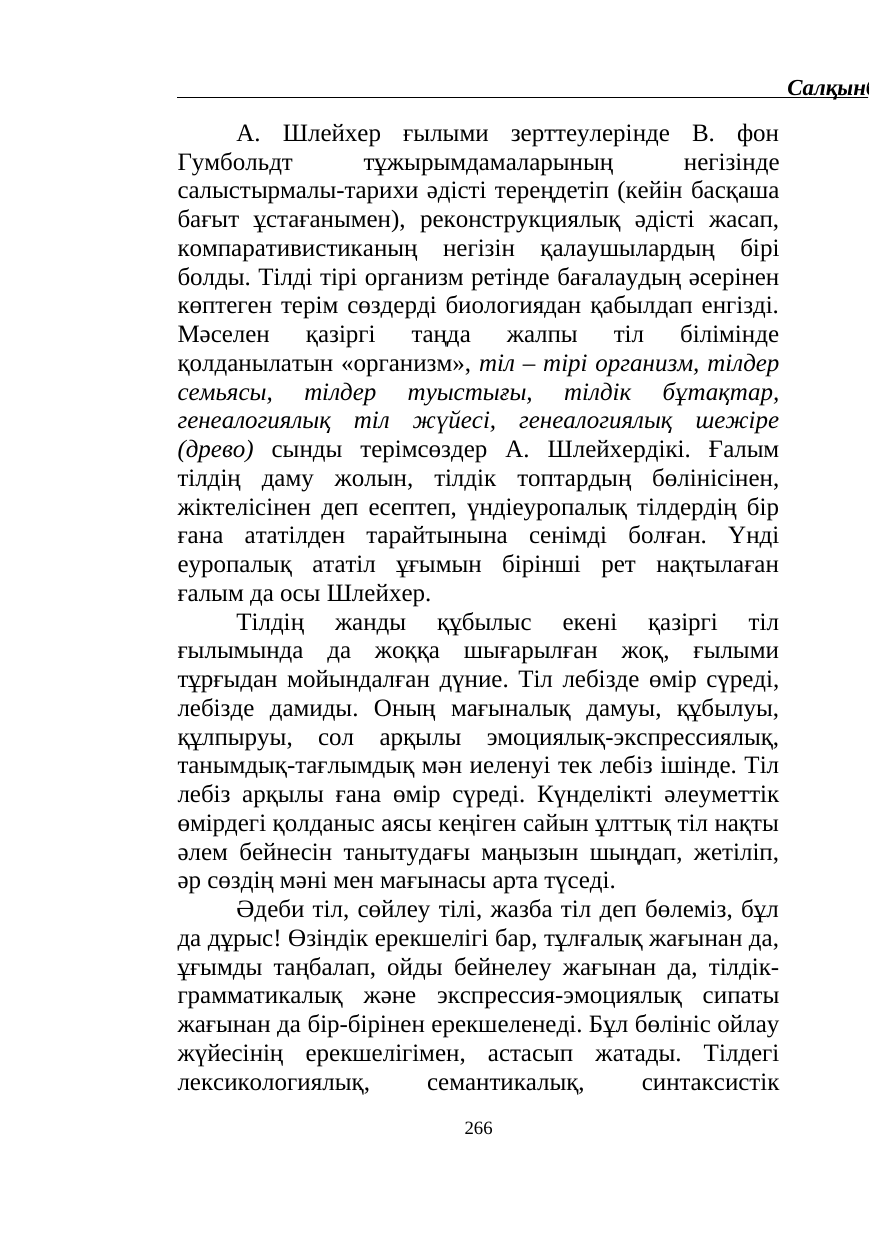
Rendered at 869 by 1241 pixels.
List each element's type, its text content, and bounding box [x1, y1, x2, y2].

text А. Шлейхер ғылыми зерттеулерінде В. фон Гумбольдт тұжырымдамаларының негізінде салыстырмалы-тарихи әдісті тереңдетіп (кейін басқаша бағыт ұстағанымен), реконструкциялық әдісті жасап, компаративистиканың негізін қалаушылардың бірі болды. Тілді тірі организм ретінде бағалаудың әсерінен көптеген терім сөздерді биологиядан қабылдап енгізді. Мәселен қазіргі таңда жалпы тіл білімінде қолданылатын «организм», тіл – тірі организм, тілдер семьясы, тілдер туыстығы, тілдік бұтақтар, генеалогиялық тіл жүйесі, генеалогиялық шежіре (древо) сынды терімсөздер А. Шлейхердікі. Ғалым тілдің даму жолын, тілдік топтардың бөлінісінен, жіктелісінен деп есептеп, үндіеуропалық тілдердің бір ғана ататілден тарайтынына сенімді болған. Үнді еуропалық ататіл ұғымын бірінші рет нақтылаған ғалым да осы Шлейхер. [177, 118, 779, 607]
text Тілдің жанды құбылыс екені қазіргі тіл ғылымында да жоққа шығарылған жоқ, ғылыми тұрғыдан мойындалған дүние. Тіл лебізде өмір сүреді, лебізде дамиды. Оның мағыналық дамуы, құбылуы, құлпыруы, сол арқылы эмоциялық-экспрессиялық, танымдық-тағлымдық мән иеленуі тек лебіз ішінде. Тіл лебіз арқылы ғана өмір сүреді. Күнделікті әлеуметтік өмірдегі қолданыс аясы кеңіген сайын ұлттық тіл нақты әлем бейнесін танытудағы маңызын шыңдап, жетіліп, әр сөздің мәні мен мағынасы арта түседі. [177, 607, 779, 894]
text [177, 894, 779, 1096]
